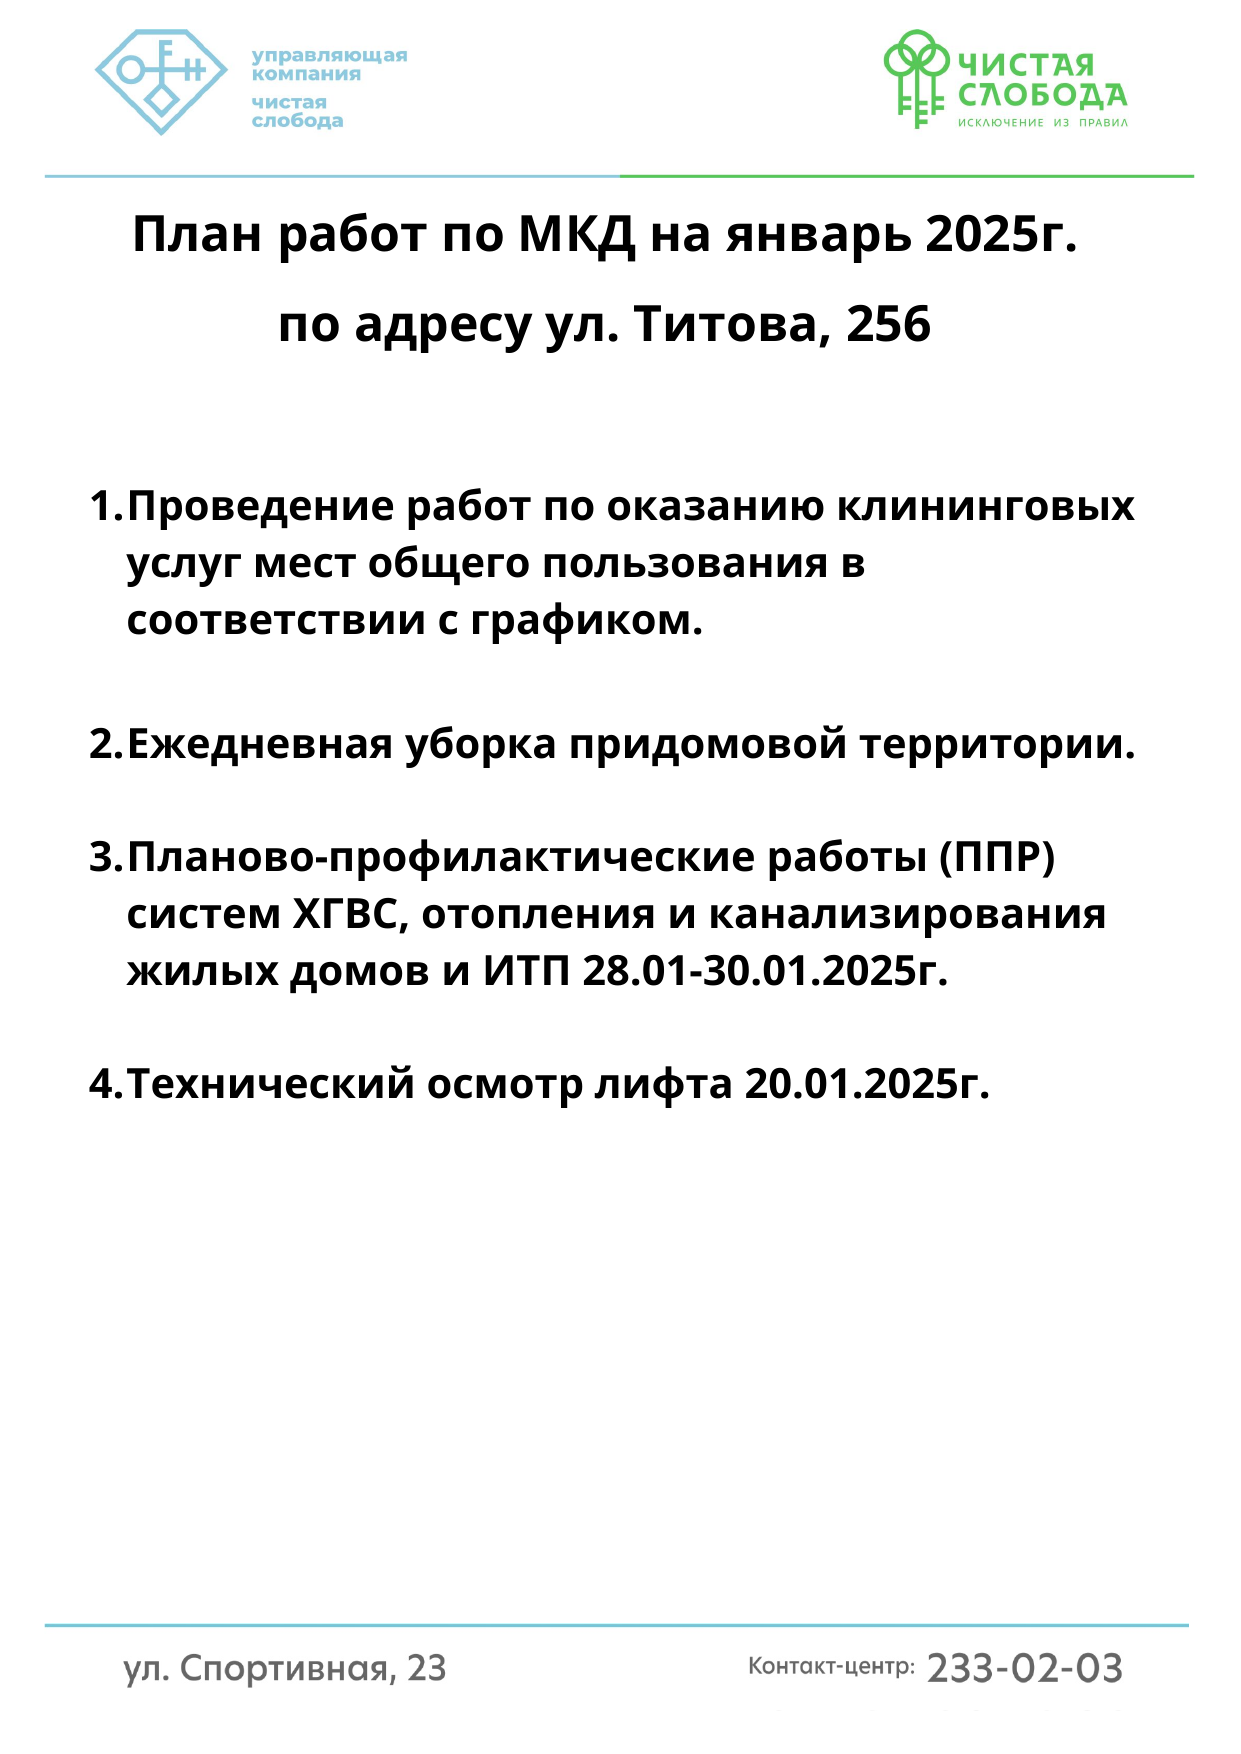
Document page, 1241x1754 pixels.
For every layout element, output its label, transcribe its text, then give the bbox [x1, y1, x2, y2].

picture [44, 1623, 1189, 1711]
list Проведение работ по оказанию клининговых услуг мест общего пользования в соответствии с графиком. [89, 476, 1165, 646]
list Планово-профилактические работы (ППР) систем ХГВС, отопления и канализирования жилых домов и ИТП 28.01-30.01.2025г. [89, 827, 1165, 997]
list Ежедневная уборка придомовой территории. [89, 714, 1165, 770]
text План работ по МКД на январь 2025г. [44, 198, 1165, 266]
text по адресу ул. Титова, 256 [44, 288, 1165, 356]
list Технический осмотр лифта 20.01.2025г. [89, 1054, 1165, 1111]
picture [44, 29, 1195, 178]
